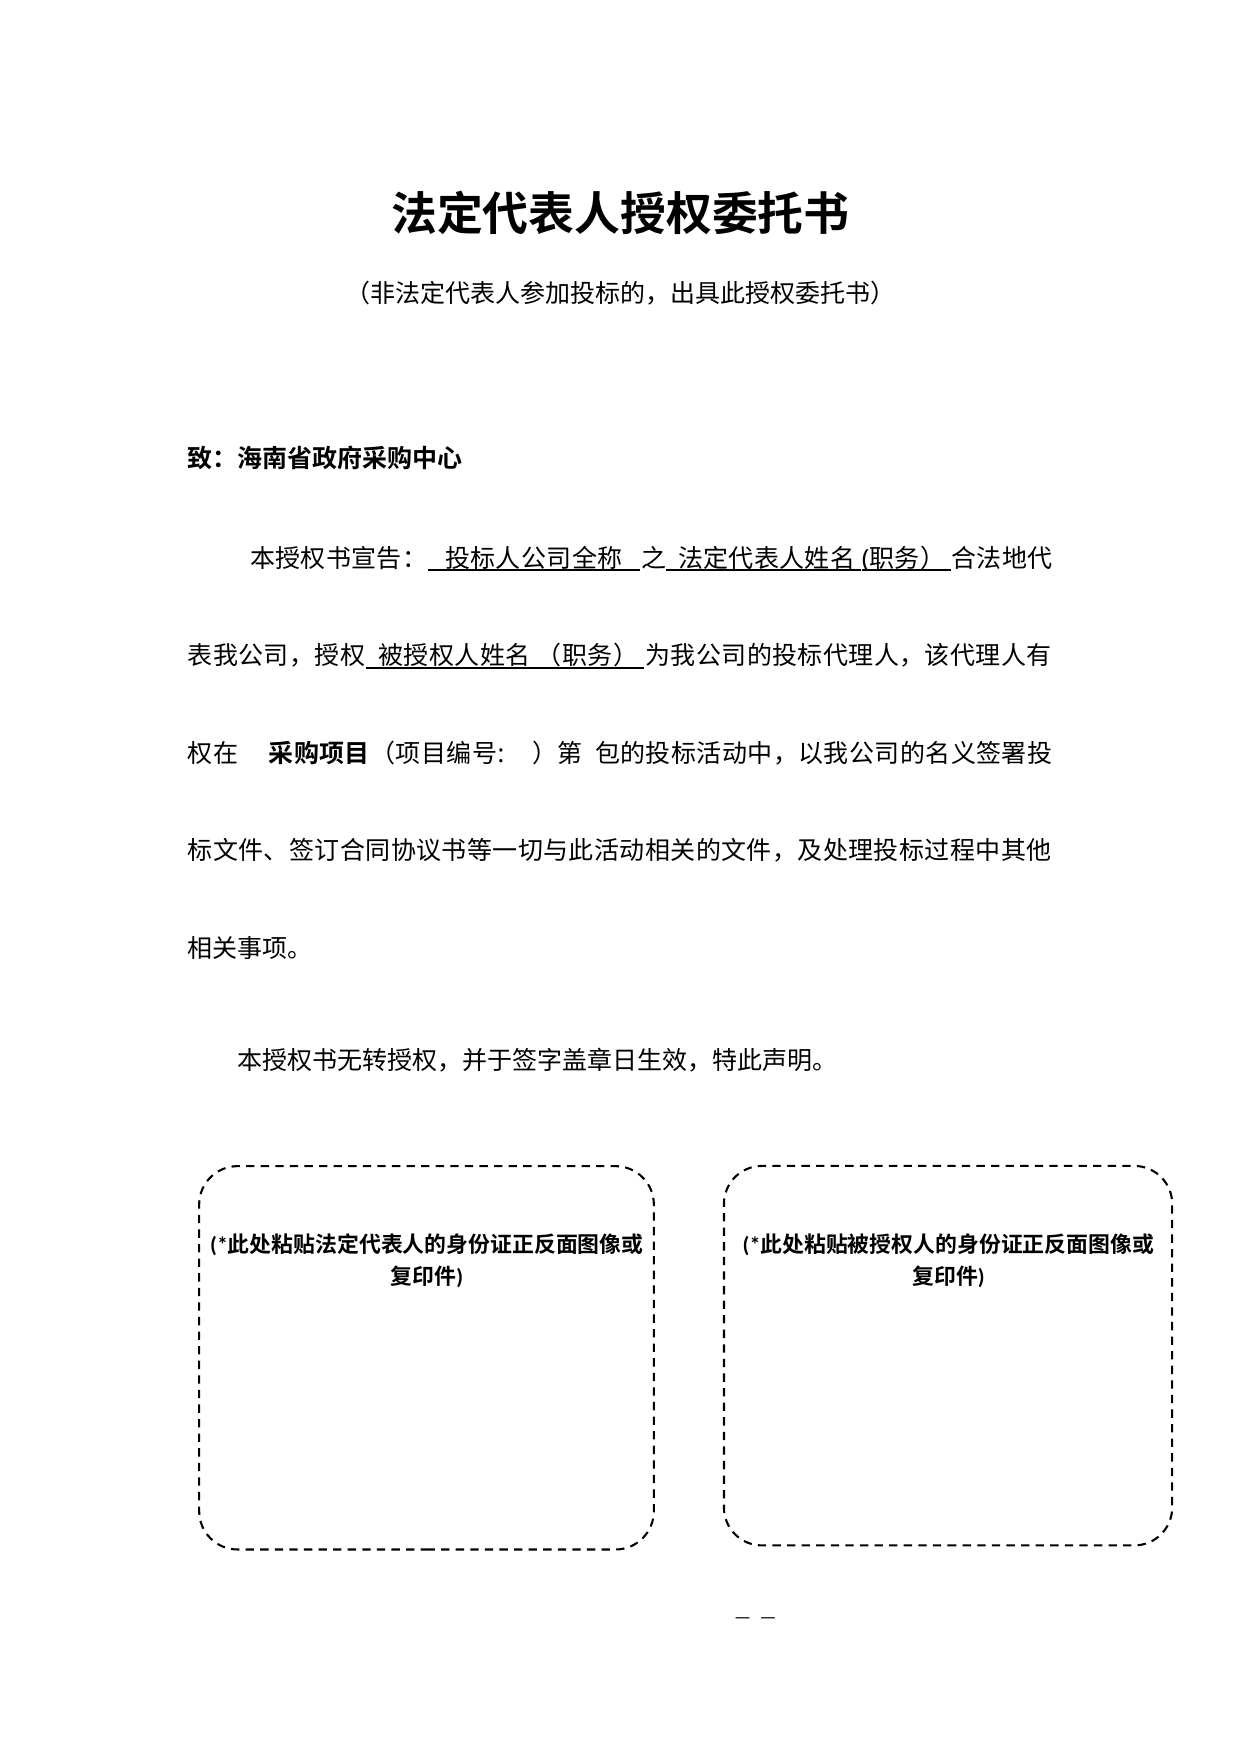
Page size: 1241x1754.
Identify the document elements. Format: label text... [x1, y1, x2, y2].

text 法定代表人授权委托书 [187, 162, 1053, 259]
text 致：海南省政府采购中心 [187, 424, 1053, 489]
text 本授权书无转授权，并于签字盖章日生效，特此声明。 [187, 1026, 1053, 1091]
text （非法定代表人参加投标的，出具此授权委托书） [187, 259, 1053, 324]
text 本授权书宣告： 投标人公司全称 之 法定代表人姓名 (职务） 合法地代表我公司，授权 被授权人姓名 （职务） 为我公司的投标代理人，该代理人有权在 采购项目（项目编号: ）第 包的投标活动中，以我公司的名义签署投标文件、签订合同协议书等一切与此活动相关的文件，及处理投标过程中其他相关事项。 [187, 524, 1053, 979]
